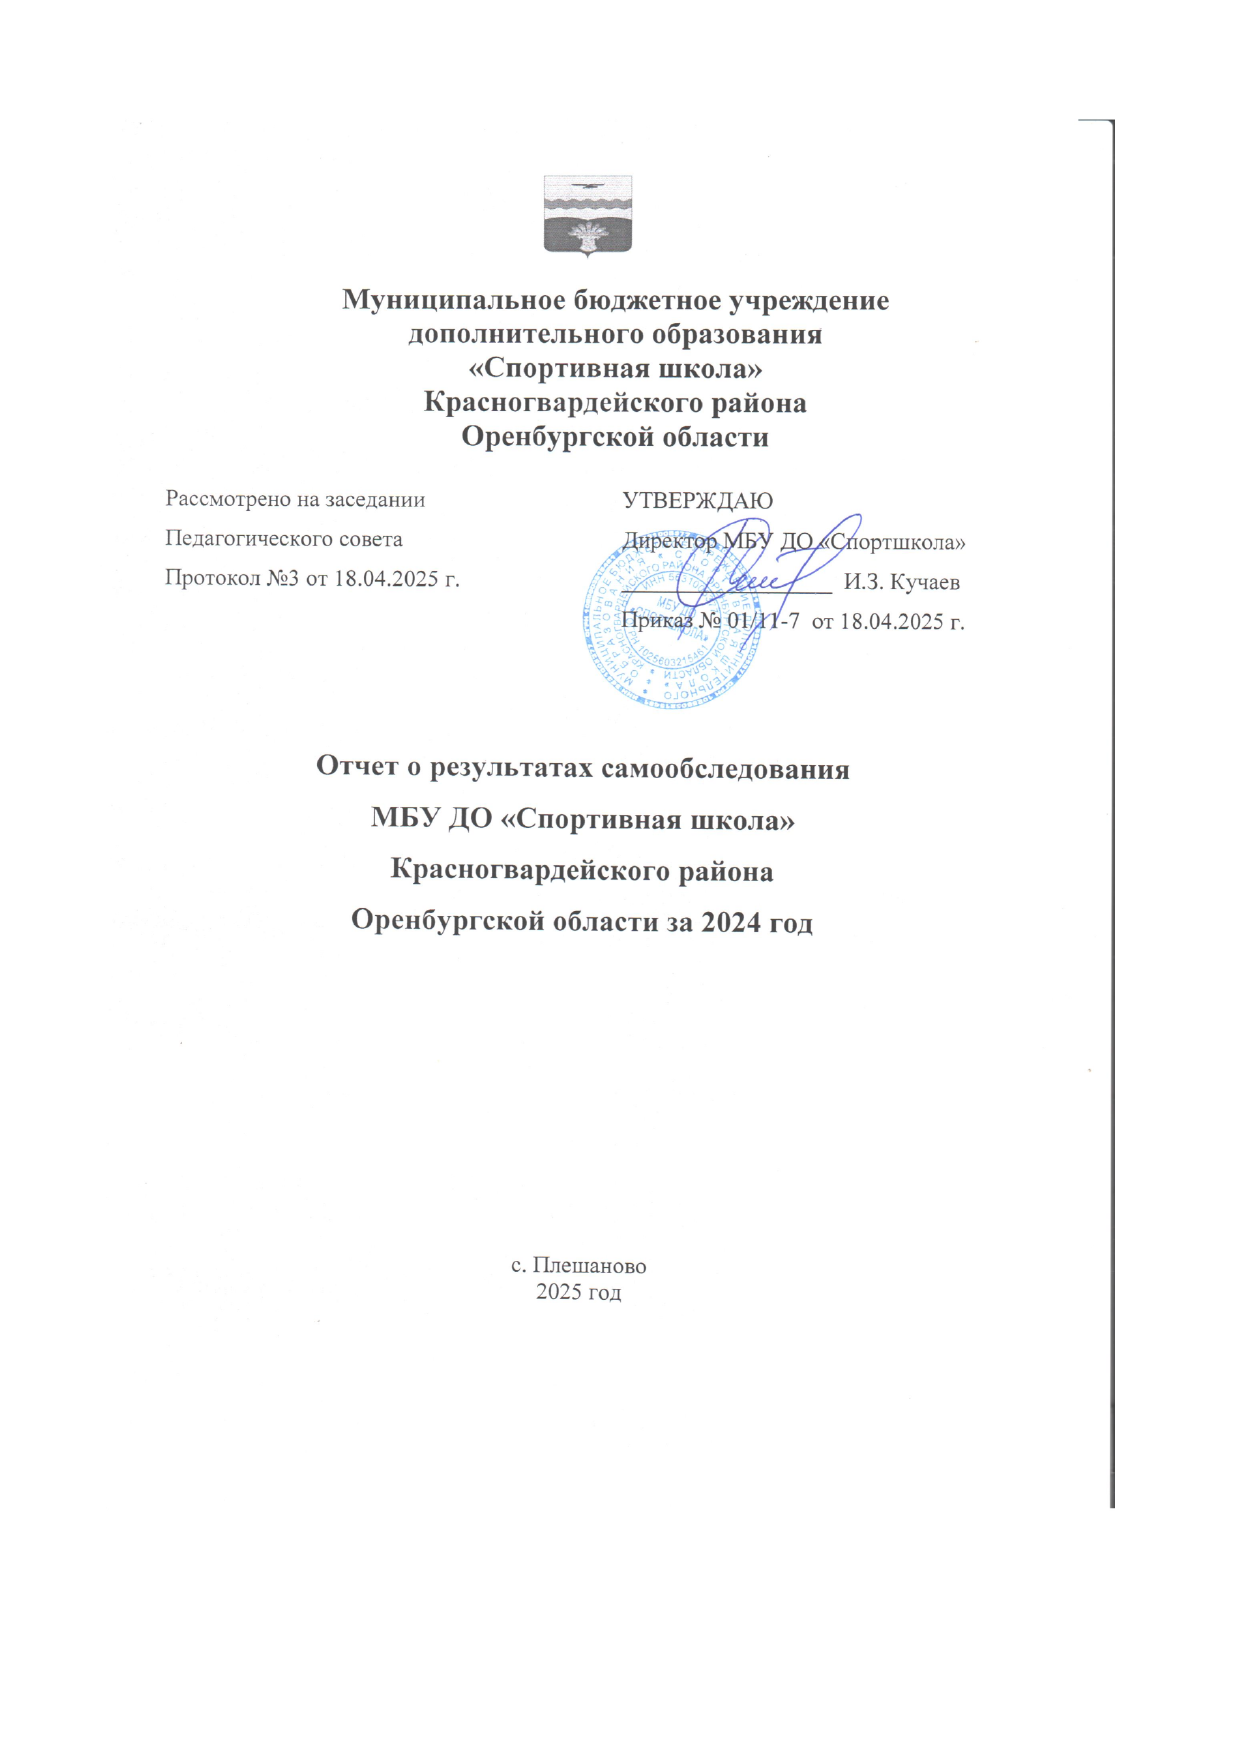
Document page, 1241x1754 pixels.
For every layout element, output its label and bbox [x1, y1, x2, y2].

picture [96, 112, 1115, 1515]
